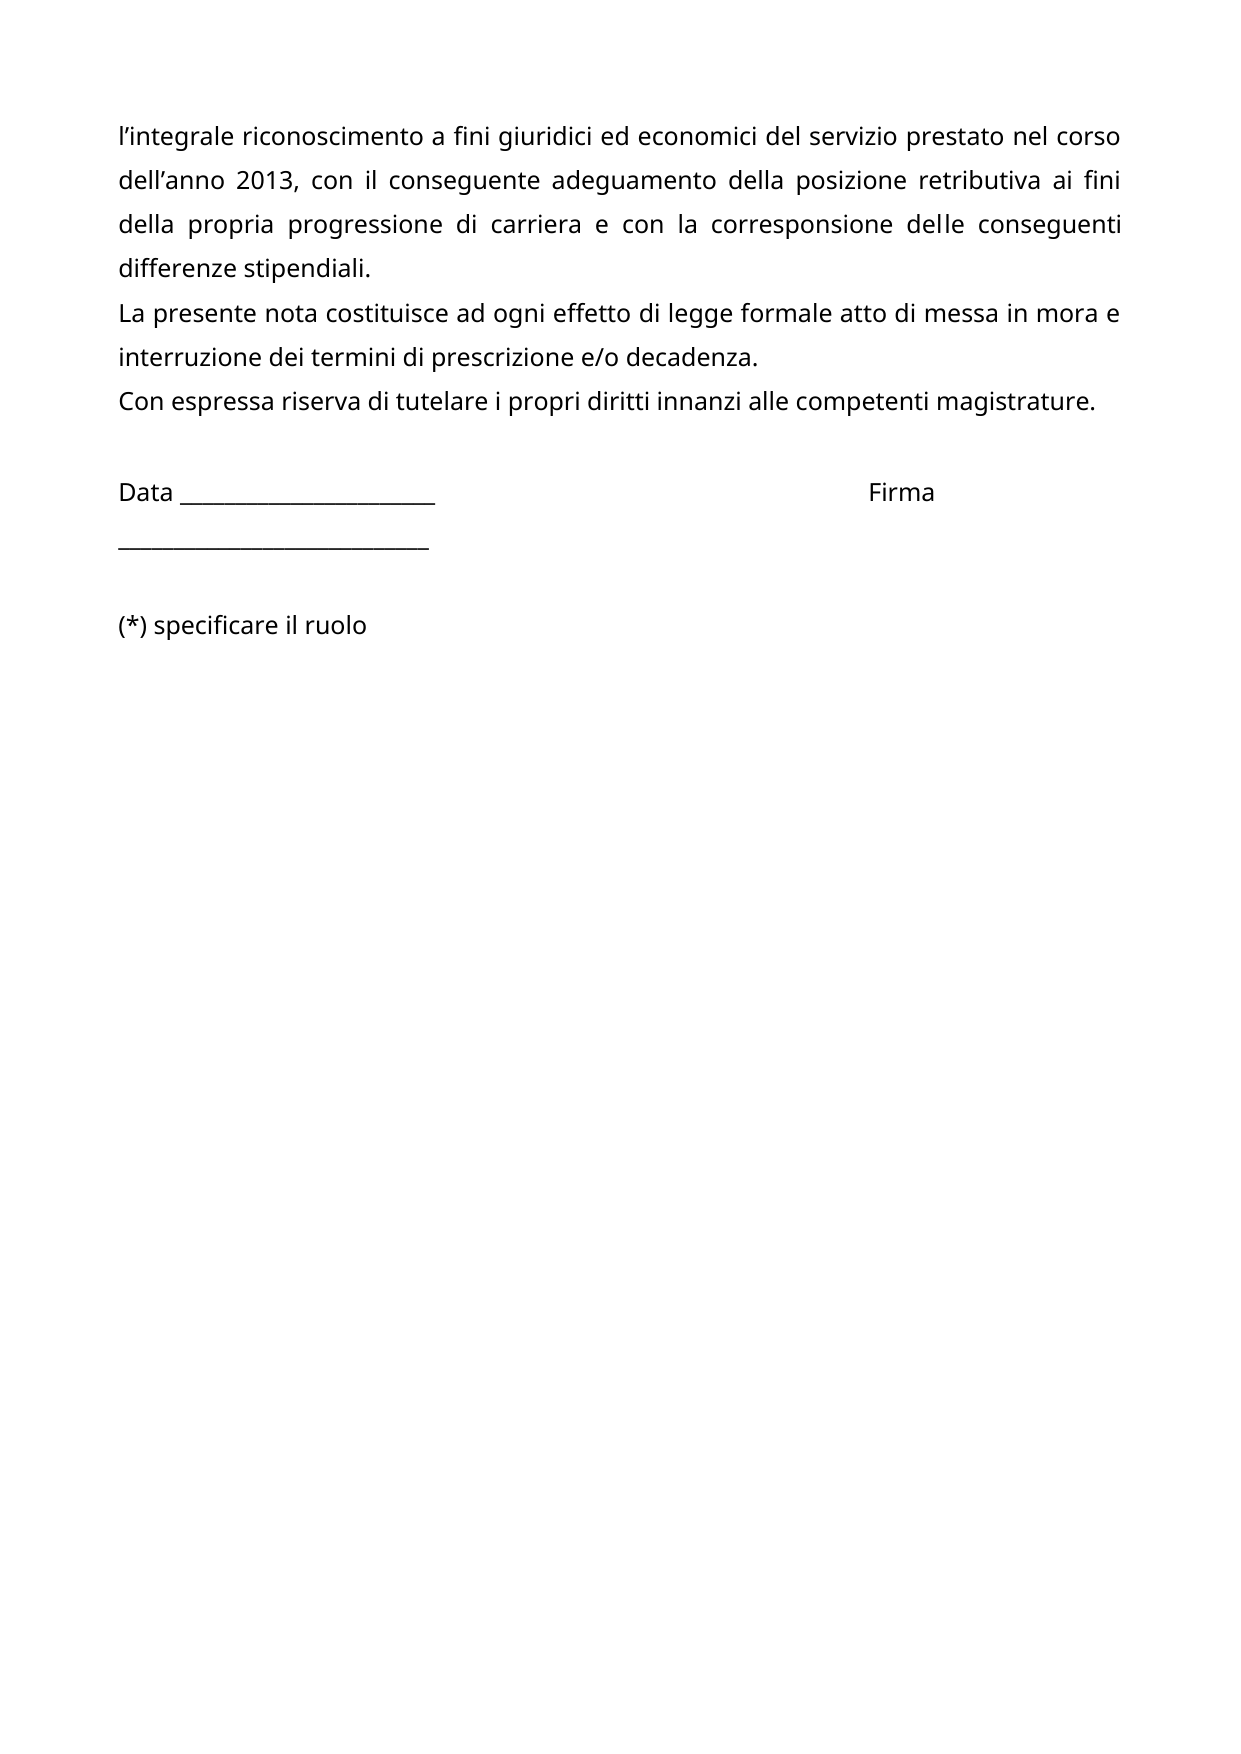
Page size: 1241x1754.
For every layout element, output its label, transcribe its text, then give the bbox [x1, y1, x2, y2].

text Con espressa riserva di tutelare i propri diritti innanzi alle competenti magistrature. [118, 384, 1122, 418]
text Data _______________________ Firma ____________________________ [118, 475, 1122, 553]
text La presente nota costituisce ad ogni effetto di legge formale atto di messa in mora e interruzione dei termini di prescrizione e/o decadenza. [118, 295, 1122, 373]
text (*) specificare il ruolo [118, 608, 1122, 642]
text l’integrale riconoscimento a fini giuridici ed economici del servizio prestato nel corso dell’anno 2013, con il conseguente adeguamento della posizione retributiva ai fini della propria progressione di carriera e con la corresponsione delle conseguenti differenze stipendiali. [118, 118, 1122, 285]
